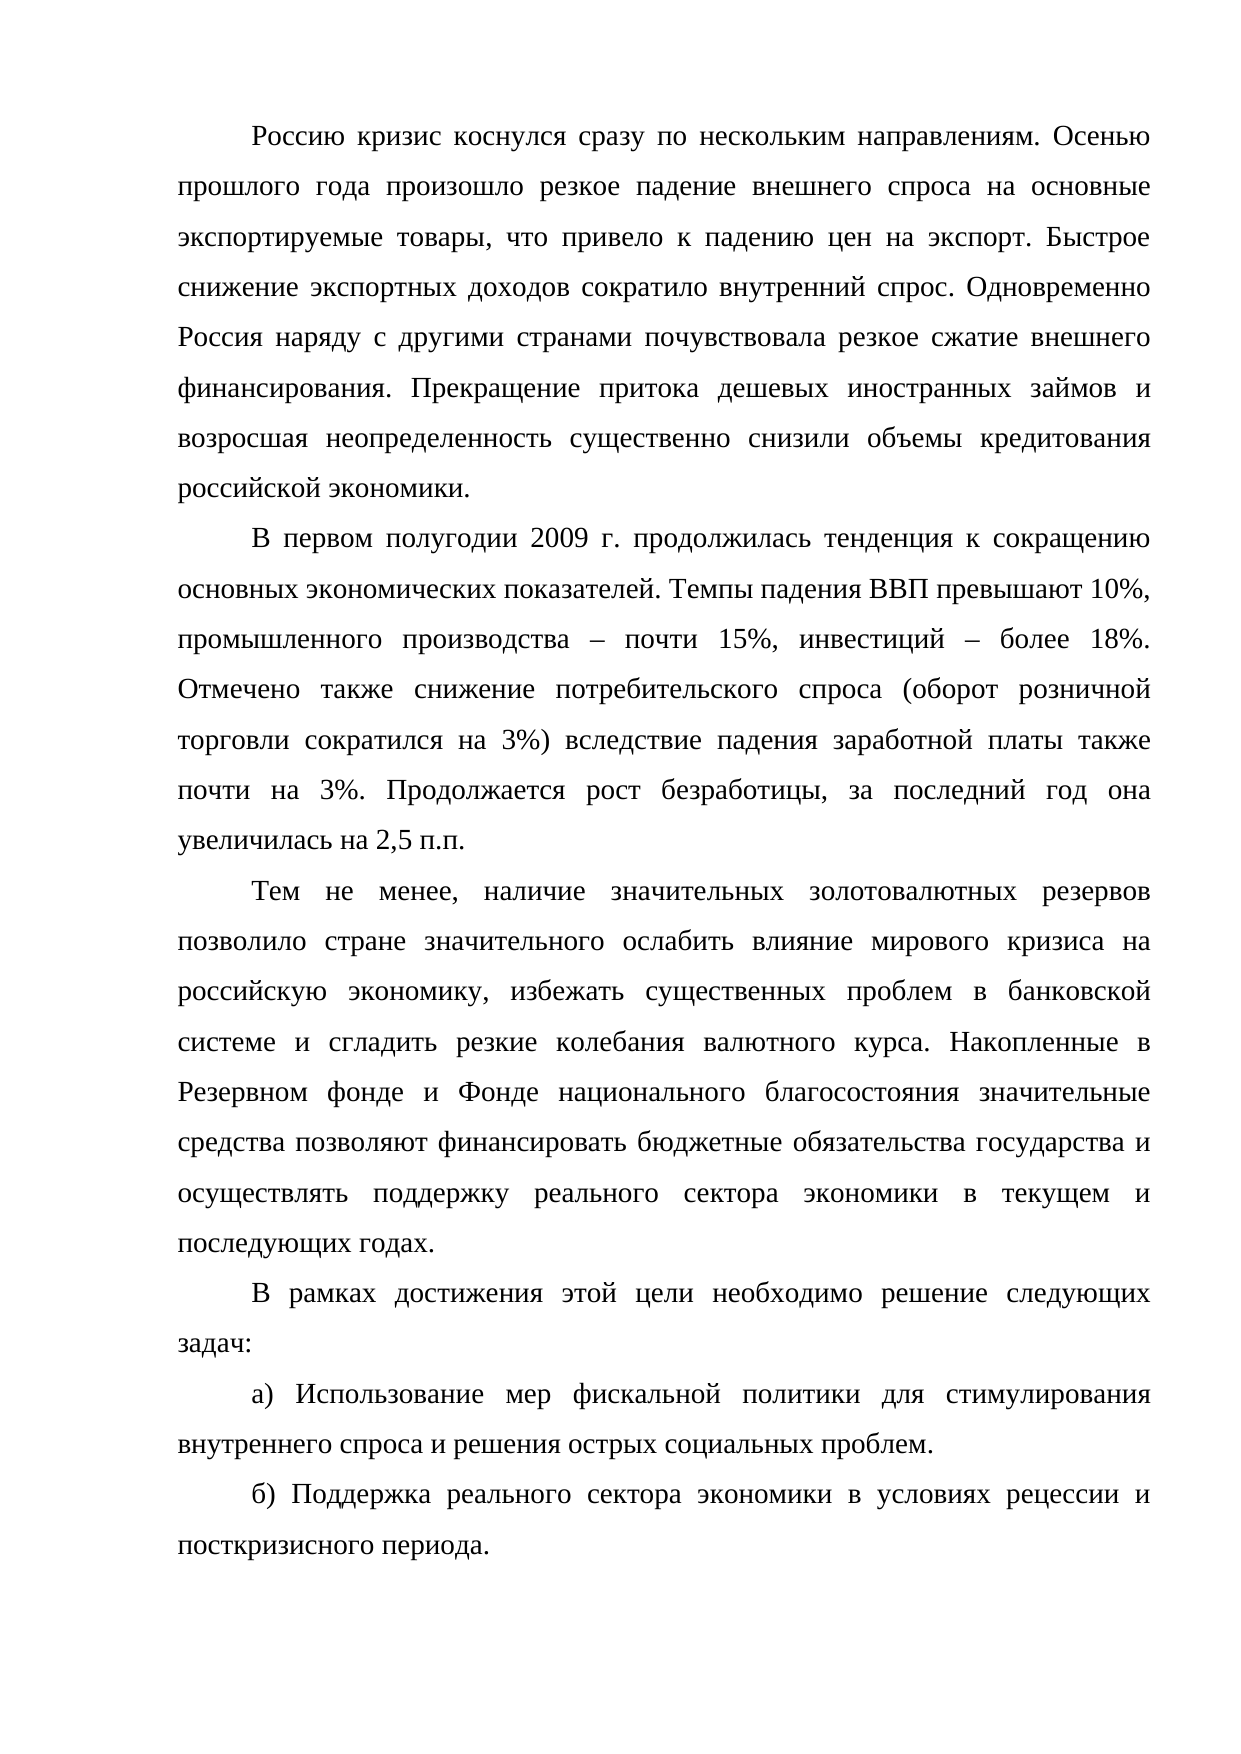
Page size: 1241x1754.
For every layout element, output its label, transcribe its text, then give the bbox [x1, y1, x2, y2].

text а) Использование мер фискальной политики для стимулирования внутреннего спроса и решения острых социальных проблем. [177, 1376, 1152, 1460]
text В первом полугодии 2009 г. продолжилась тенденция к сокращению основных экономических показателей. Темпы падения ВВП превышают 10%, промышленного производства – почти 15%, инвестиций – более 18%. Отмечено также снижение потребительского спроса (оборот розничной торговли сократился на 3%) вследствие падения заработной платы также почти на 3%. Продолжается рост безработицы, за последний год она увеличилась на 2,5 п.п. [177, 521, 1152, 856]
text Тем не менее, наличие значительных золотовалютных резервов позволило стране значительного ослабить влияние мирового кризиса на российскую экономику, избежать существенных проблем в банковской системе и сгладить резкие колебания валютного курса. Накопленные в Резервном фонде и Фонде национального благосостояния значительные средства позволяют финансировать бюджетные обязательства государства и осуществлять поддержку реального сектора экономики в текущем и последующих годах. [177, 873, 1152, 1258]
text В рамках достижения этой цели необходимо решение следующих задач: [177, 1275, 1152, 1359]
text б) Поддержка реального сектора экономики в условиях рецессии и посткризисного периода. [177, 1477, 1152, 1560]
text Россию кризис коснулся сразу по нескольким направлениям. Осенью прошлого года произошло резкое падение внешнего спроса на основные экспортируемые товары, что привело к падению цен на экспорт. Быстрое снижение экспортных доходов сократило внутренний спрос. Одновременно Россия наряду с другими странами почувствовала резкое сжатие внешнего финансирования. Прекращение притока дешевых иностранных займов и возросшая неопределенность существенно снизили объемы кредитования российской экономики. [177, 118, 1152, 504]
